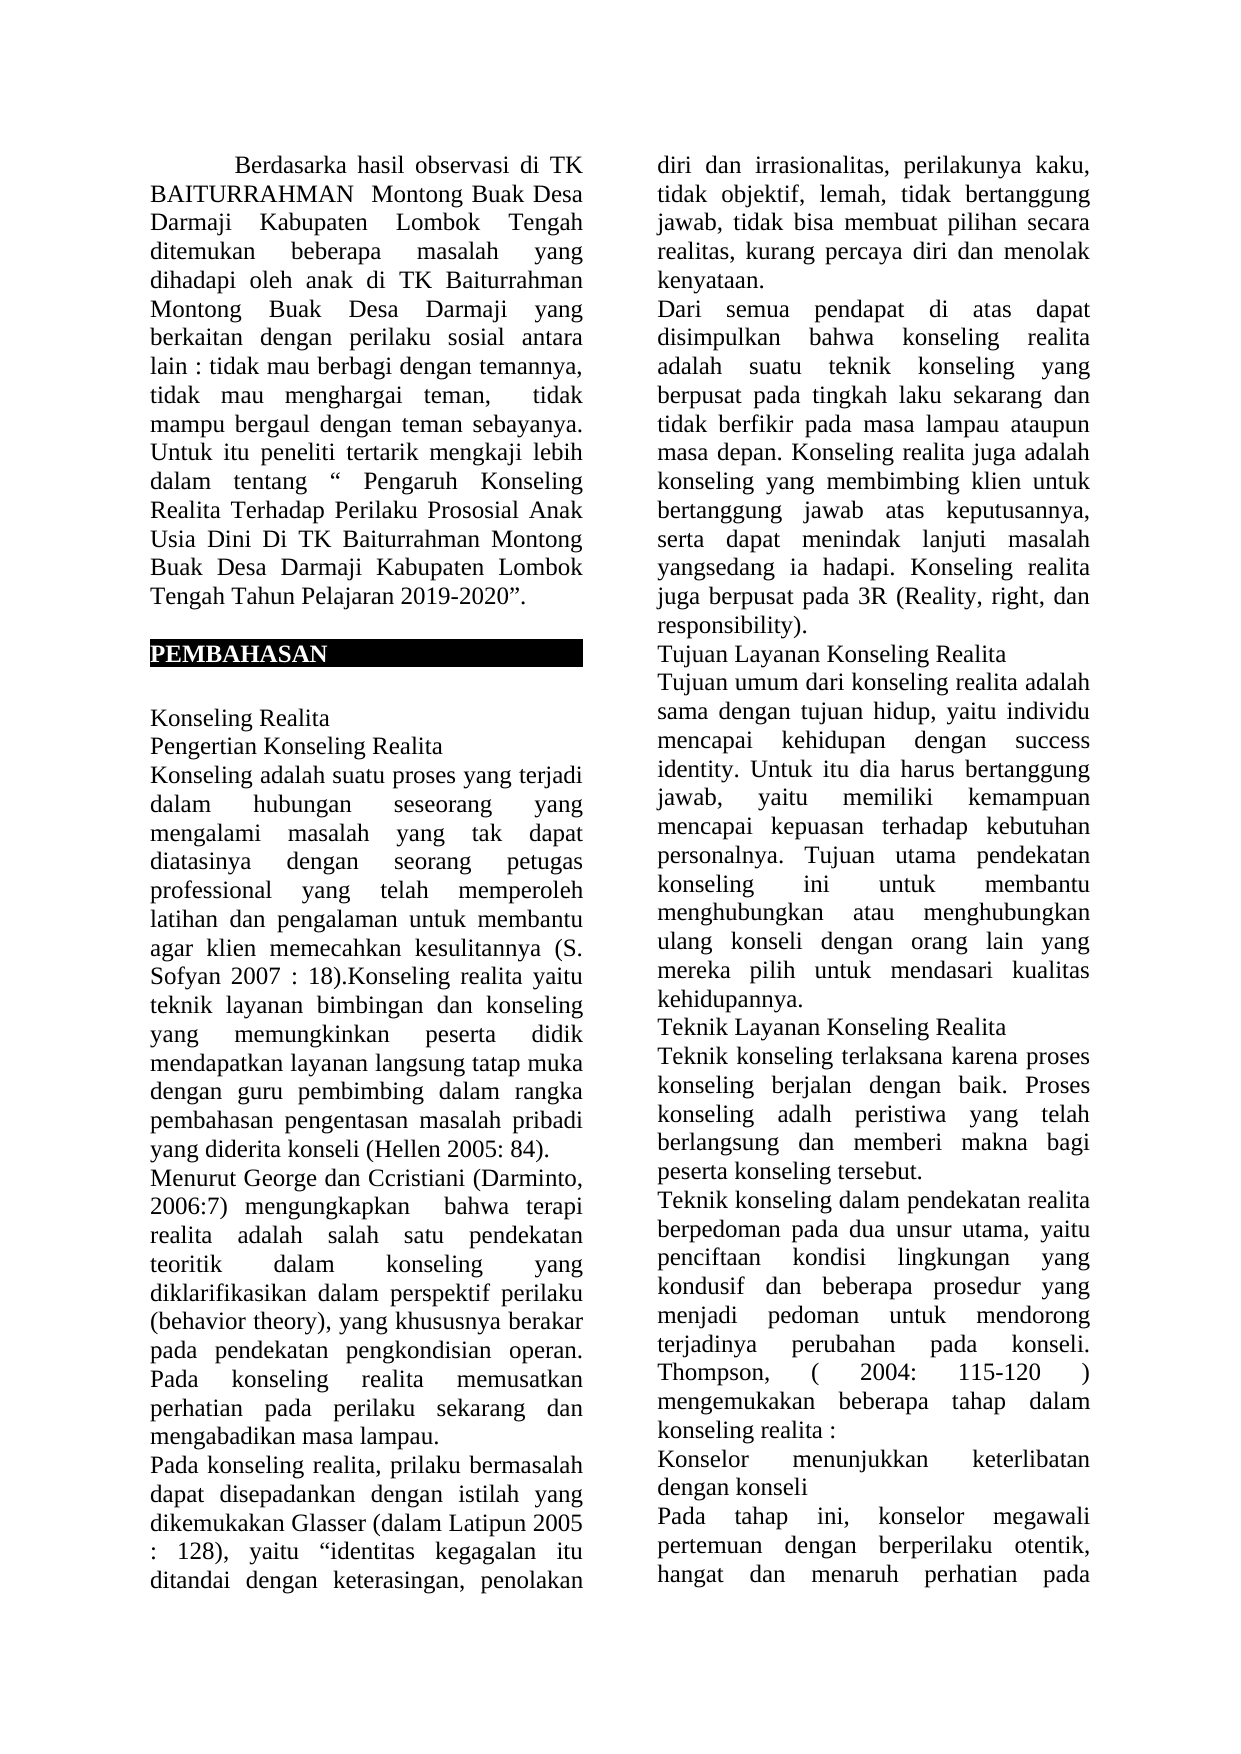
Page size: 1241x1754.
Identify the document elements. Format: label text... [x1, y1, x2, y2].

text Teknik Layanan Konseling Realita [657, 1012, 1090, 1041]
text Konselor menunjukkan keterlibatan dengan konseli [657, 1444, 1090, 1501]
list Pada konseling realita, prilaku bermasalah dapat disepadankan dengan istilah yang dikemukakan Glasser (dalam Latipun 2005 : 128), yaitu “identitas kegagalan itu ditandai dengan keterasingan, penolakan diri dan irrasionalitas, perilakunya kaku, tidak objektif, lemah, tidak bertanggung jawab, tidak bisa membuat pilihan secara realitas, kurang percaya diri dan menolak kenyataan. [150, 1450, 583, 1594]
text Pengertian Konseling Realita [150, 731, 583, 760]
list Teknik konseling dalam pendekatan realita berpedoman pada dua unsur utama, yaitu penciftaan kondisi lingkungan yang kondusif dan beberapa prosedur yang menjadi pedoman untuk mendorong terjadinya perubahan pada konseli. Thompson, ( 2004: 115-120 ) mengemukakan beberapa tahap dalam konseling realita : [657, 1185, 1090, 1444]
list Dari semua pendapat di atas dapat disimpulkan bahwa konseling realita adalah suatu teknik konseling yang berpusat pada tingkah laku sekarang dan tidak berfikir pada masa lampau ataupun masa depan. Konseling realita juga adalah konseling yang membimbing klien untuk bertanggung jawab atas keputusannya, serta dapat menindak lanjuti masalah yangsedang ia hadapi. Konseling realita juga berpusat pada 3R (Reality, right, dan responsibility). [657, 294, 1090, 639]
list Tujuan umum dari konseling realita adalah sama dengan tujuan hidup, yaitu individu mencapai kehidupan dengan success identity. Untuk itu dia harus bertanggung jawab, yaitu memiliki kemampuan mencapai kepuasan terhadap kebutuhan personalnya. Tujuan utama pendekatan konseling ini untuk membantu menghubungkan atau menghubungkan ulang konseli dengan orang lain yang mereka pilih untuk mendasari kualitas kehidupannya. [657, 667, 1090, 1012]
text Konseling Realita [150, 703, 583, 731]
list PEMBAHASAN [150, 639, 583, 667]
list Teknik konseling terlaksana karena proses konseling berjalan dengan baik. Proses konseling adalh peristiwa yang telah berlangsung dan memberi makna bagi peserta konseling tersebut. [657, 1041, 1090, 1185]
list Konseling adalah suatu proses yang terjadi dalam hubungan seseorang yang mengalami masalah yang tak dapat diatasinya dengan seorang petugas professional yang telah memperoleh latihan dan pengalaman untuk membantu agar klien memecahkan kesulitannya (S. Sofyan 2007 : 18).Konseling realita yaitu teknik layanan bimbingan dan konseling yang memungkinkan peserta didik mendapatkan layanan langsung tatap muka dengan guru pembimbing dalam rangka pembahasan pengentasan masalah pribadi yang diderita konseli (Hellen 2005: 84). [150, 760, 583, 1163]
list Pada konseling realita, prilaku bermasalah dapat disepadankan dengan istilah yang dikemukakan Glasser (dalam Latipun 2005 : 128), yaitu “identitas kegagalan itu ditandai dengan keterasingan, penolakan diri dan irrasionalitas, perilakunya kaku, tidak objektif, lemah, tidak bertanggung jawab, tidak bisa membuat pilihan secara realitas, kurang percaya diri dan menolak kenyataan. [657, 150, 1090, 294]
list Menurut George dan Ccristiani (Darminto, 2006:7) mengungkapkan bahwa terapi realita adalah salah satu pendekatan teoritik dalam konseling yang diklarifikasikan dalam perspektif perilaku (behavior theory), yang khususnya berakar pada pendekatan pengkondisian operan. Pada konseling realita memusatkan perhatian pada perilaku sekarang dan mengabadikan masa lampau. [150, 1163, 583, 1450]
text Berdasarka hasil observasi di TK BAITURRAHMAN Montong Buak Desa Darmaji Kabupaten Lombok Tengah ditemukan beberapa masalah yang dihadapi oleh anak di TK Baiturrahman Montong Buak Desa Darmaji yang berkaitan dengan perilaku sosial antara lain : tidak mau berbagi dengan temannya, tidak mau menghargai teman, tidak mampu bergaul dengan teman sebayanya. Untuk itu peneliti tertarik mengkaji lebih dalam tentang “ Pengaruh Konseling Realita Terhadap Perilaku Prososial Anak Usia Dini Di TK Baiturrahman Montong Buak Desa Darmaji Kabupaten Lombok Tengah Tahun Pelajaran 2019-2020”. [150, 150, 583, 610]
text Tujuan Layanan Konseling Realita [657, 639, 1090, 667]
